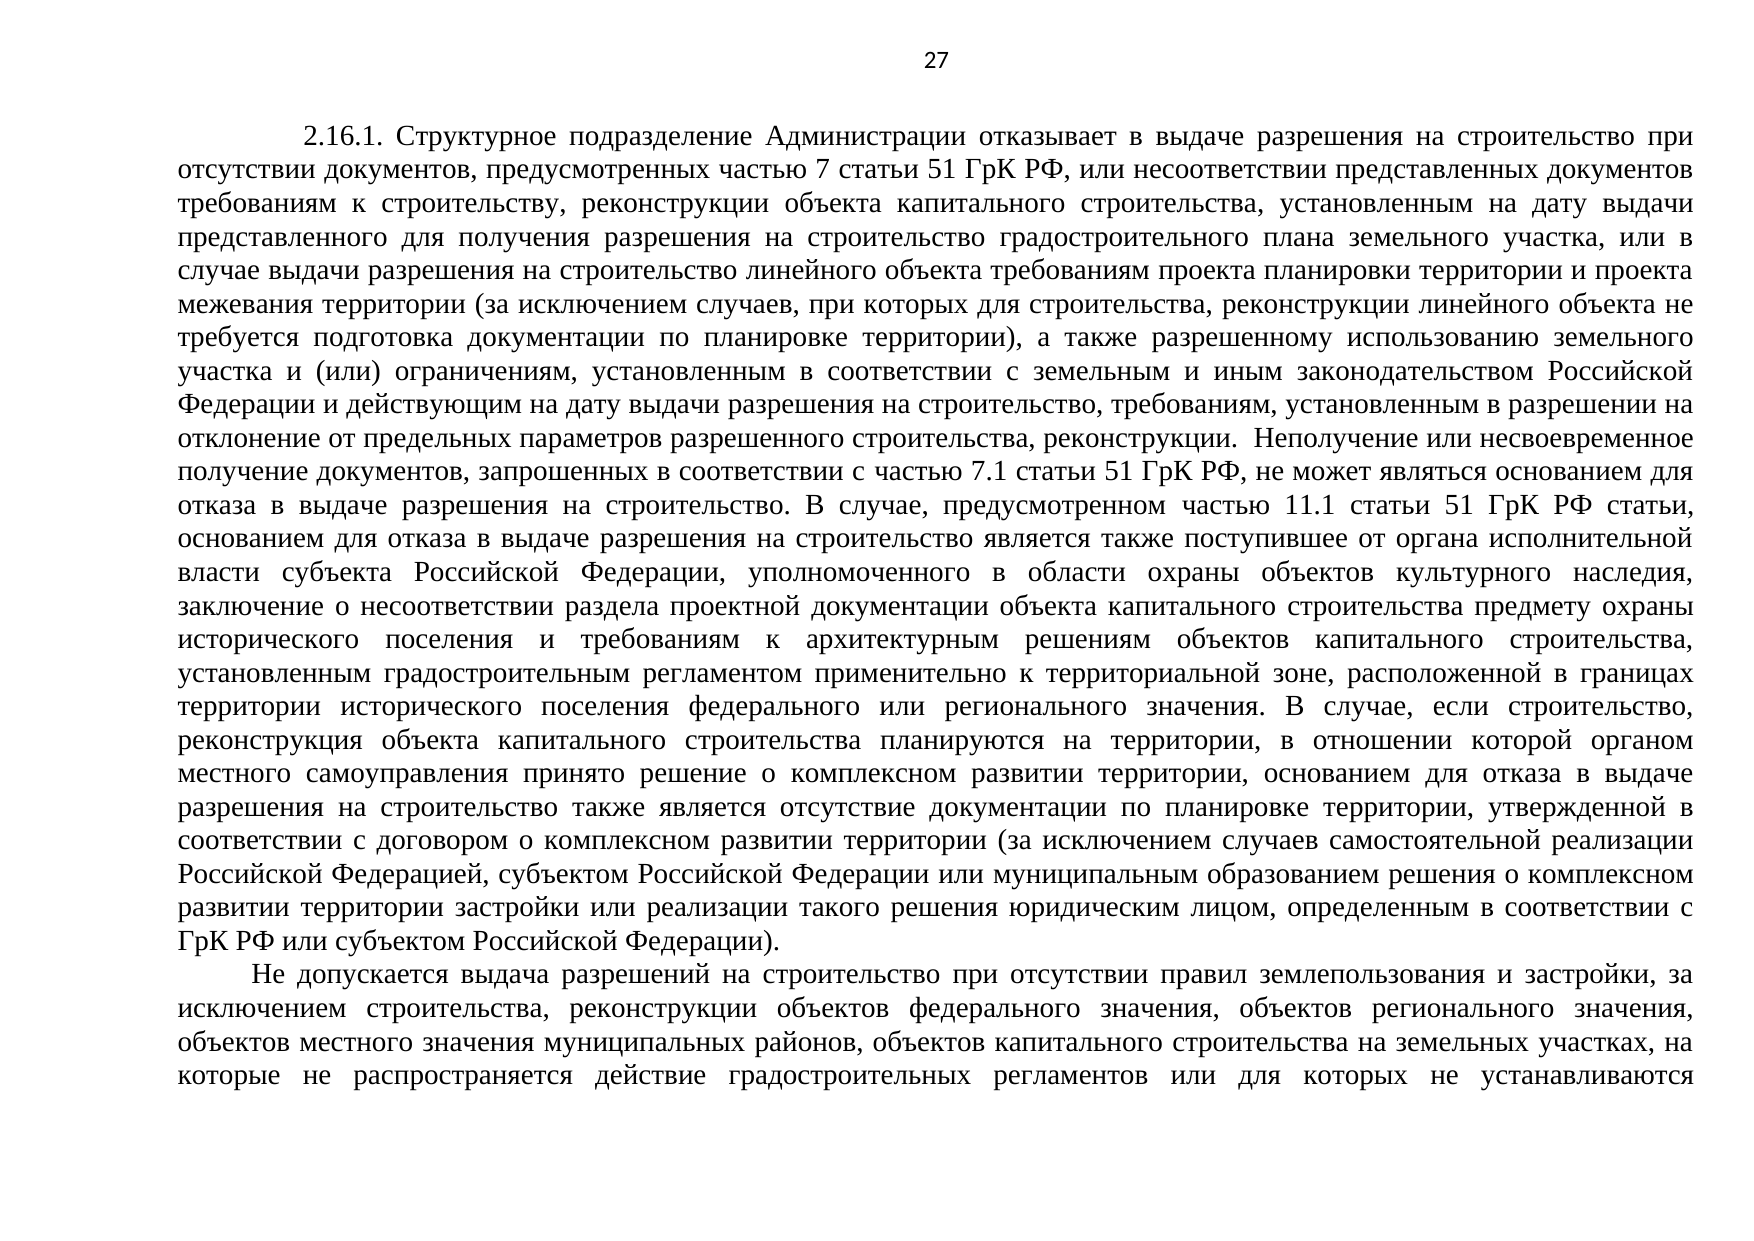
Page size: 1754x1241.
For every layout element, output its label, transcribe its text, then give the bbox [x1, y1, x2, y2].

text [177, 957, 1695, 1091]
text 2.16.1. Структурное подразделение Администрации отказывает в выдаче разрешения на строительство при отсутствии документов, предусмотренных частью 7 статьи 51 ГрК РФ, или несоответствии представленных документов требованиям к строительству, реконструкции объекта капитального строительства, установленным на дату выдачи представленного для получения разрешения на строительство градостроительного плана земельного участка, или в случае выдачи разрешения на строительство линейного объекта требованиям проекта планировки территории и проекта межевания территории (за исключением случаев, при которых для строительства, реконструкции линейного объекта не требуется подготовка документации по планировке территории), а также разрешенному использованию земельного участка и (или) ограничениям, установленным в соответствии с земельным и иным законодательством Российской Федерации и действующим на дату выдачи разрешения на строительство, требованиям, установленным в разрешении на отклонение от предельных параметров разрешенного строительства, реконструкции. Неполучение или несвоевременное получение документов, запрошенных в соответствии с частью 7.1 статьи 51 ГрК РФ, не может являться основанием для отказа в выдаче разрешения на строительство. В случае, предусмотренном частью 11.1 статьи 51 ГрК РФ статьи, основанием для отказа в выдаче разрешения на строительство является также поступившее от органа исполнительной власти субъекта Российской Федерации, уполномоченного в области охраны объектов культурного наследия, заключение о несоответствии раздела проектной документации объекта капитального строительства предмету охраны исторического поселения и требованиям к архитектурным решениям объектов капитального строительства, установленным градостроительным регламентом применительно к территориальной зоне, расположенной в границах территории исторического поселения федерального или регионального значения. В случае, если строительство, реконструкция объекта капитального строительства планируются на территории, в отношении которой органом местного самоуправления принято решение о комплексном развитии территории, основанием для отказа в выдаче разрешения на строительство также является отсутствие документации по планировке территории, утвержденной в соответствии с договором о комплексном развитии территории (за исключением случаев самостоятельной реализации Российской Федерацией, субъектом Российской Федерации или муниципальным образованием решения о комплексном развитии территории застройки или реализации такого решения юридическим лицом, определенным в соответствии с ГрК РФ или субъектом Российской Федерации). [177, 118, 1695, 957]
